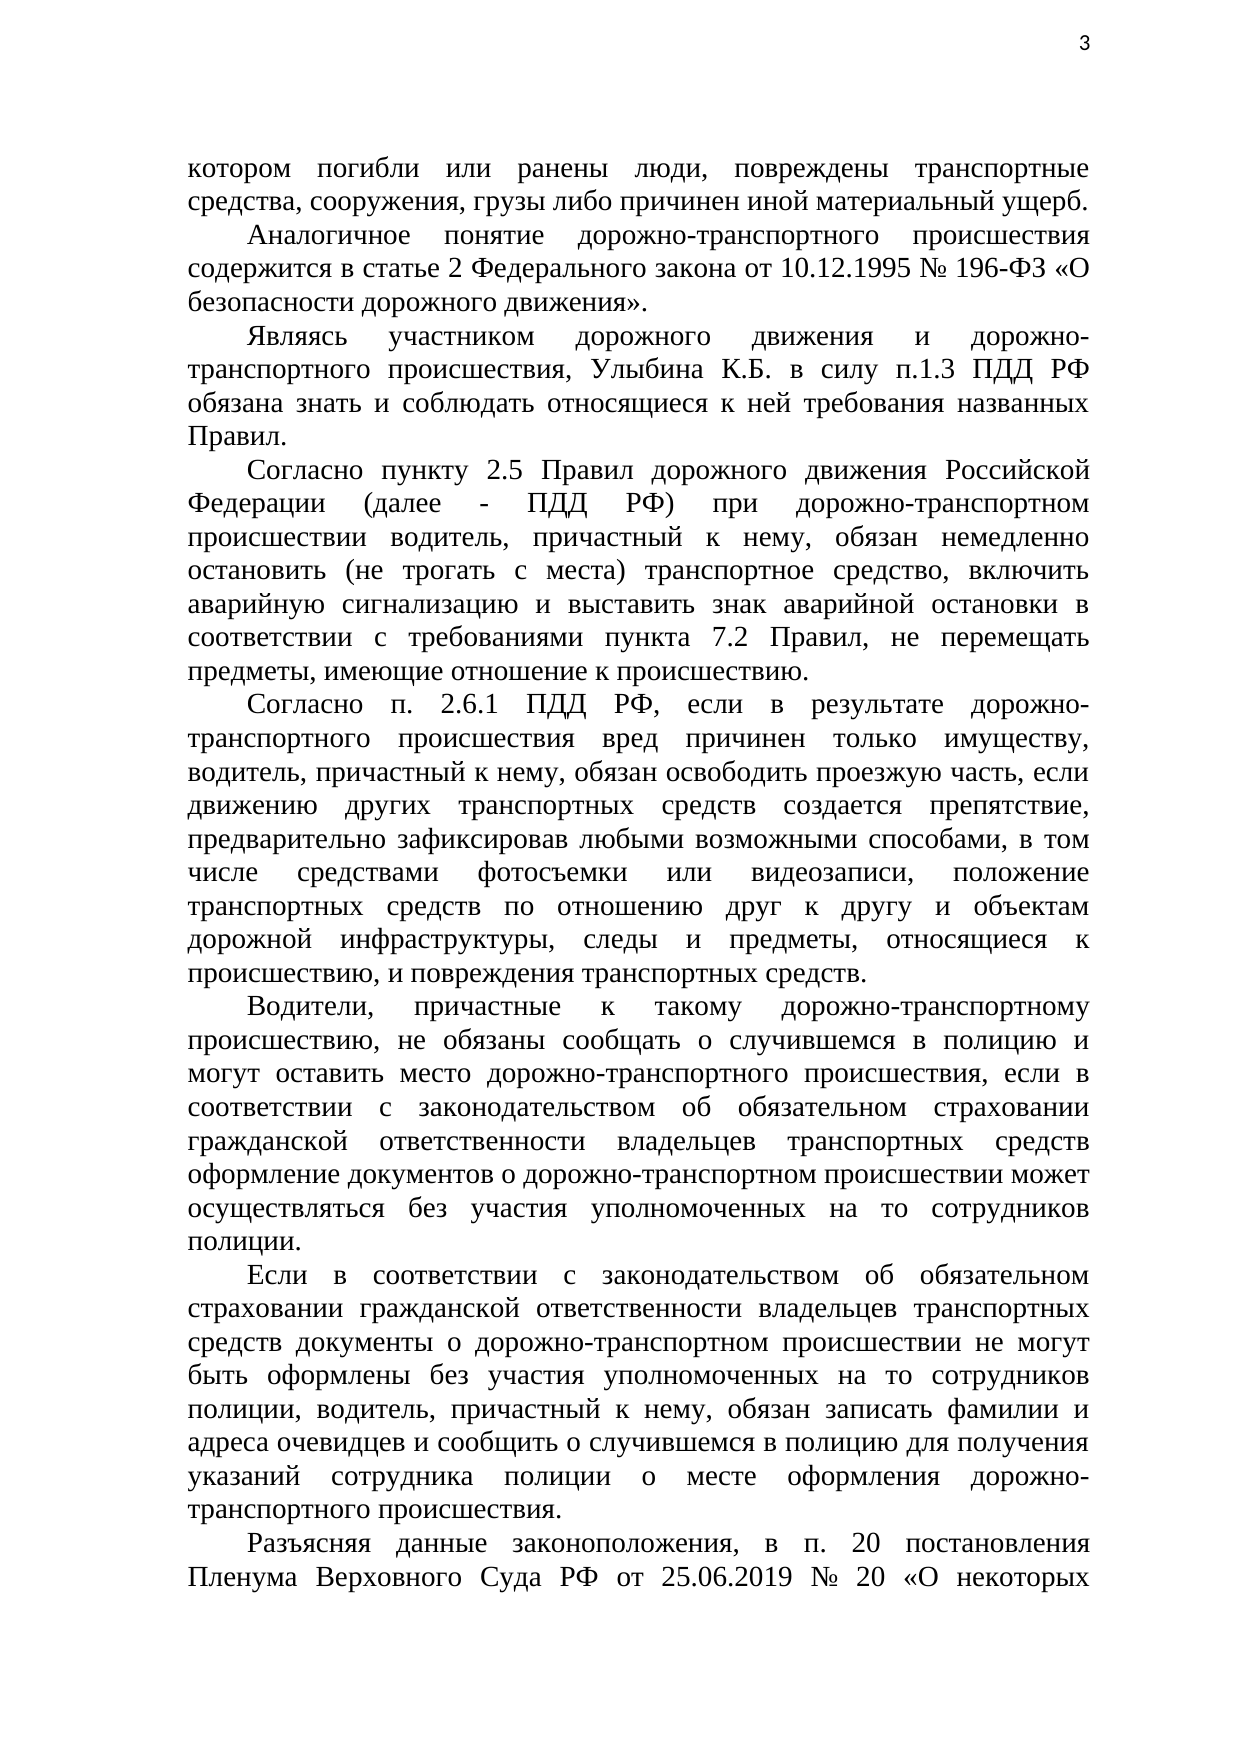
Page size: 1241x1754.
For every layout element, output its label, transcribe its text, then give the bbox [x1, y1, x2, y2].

text Согласно пункту 2.5 Правил дорожного движения Российской Федерации (далее - ПДД РФ) при дорожно-транспортном происшествии водитель, причастный к нему, обязан немедленно остановить (не трогать с места) транспортное средство, включить аварийную сигнализацию и выставить знак аварийной остановки в соответствии с требованиями пункта 7.2 Правил, не перемещать предметы, имеющие отношение к происшествию. [187, 452, 1090, 687]
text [187, 150, 1090, 217]
text Водители, причастные к такому дорожно-транспортному происшествию, не обязаны сообщать о случившемся в полицию и могут оставить место дорожно-транспортного происшествия, если в соответствии с законодательством об обязательном страховании гражданской ответственности владельцев транспортных средств оформление документов о дорожно-транспортном происшествии может осуществляться без участия уполномоченных на то сотрудников полиции. [187, 988, 1090, 1257]
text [187, 1525, 1090, 1592]
text Являясь участником дорожного движения и дорожно-транспортного происшествия, Улыбина К.Б. в силу п.1.3 ПДД РФ обязана знать и соблюдать относящиеся к ней требования названных Правил. [187, 318, 1090, 452]
text Согласно п. 2.6.1 ПДД РФ, если в результате дорожно-транспортного происшествия вред причинен только имуществу, водитель, причастный к нему, обязан освободить проезжую часть, если движению других транспортных средств создается препятствие, предварительно зафиксировав любыми возможными способами, в том числе средствами фотосъемки или видеозаписи, положение транспортных средств по отношению друг к другу и объектам дорожной инфраструктуры, следы и предметы, относящиеся к происшествию, и повреждения транспортных средств. [187, 687, 1090, 988]
text Если в соответствии с законодательством об обязательном страховании гражданской ответственности владельцев транспортных средств документы о дорожно-транспортном происшествии не могут быть оформлены без участия уполномоченных на то сотрудников полиции, водитель, причастный к нему, обязан записать фамилии и адреса очевидцев и сообщить о случившемся в полицию для получения указаний сотрудника полиции о месте оформления дорожно-транспортного происшествия. [187, 1257, 1090, 1525]
text Аналогичное понятие дорожно-транспортного происшествия содержится в статье 2 Федерального закона от 10.12.1995 № 196-ФЗ «О безопасности дорожного движения». [187, 217, 1090, 318]
